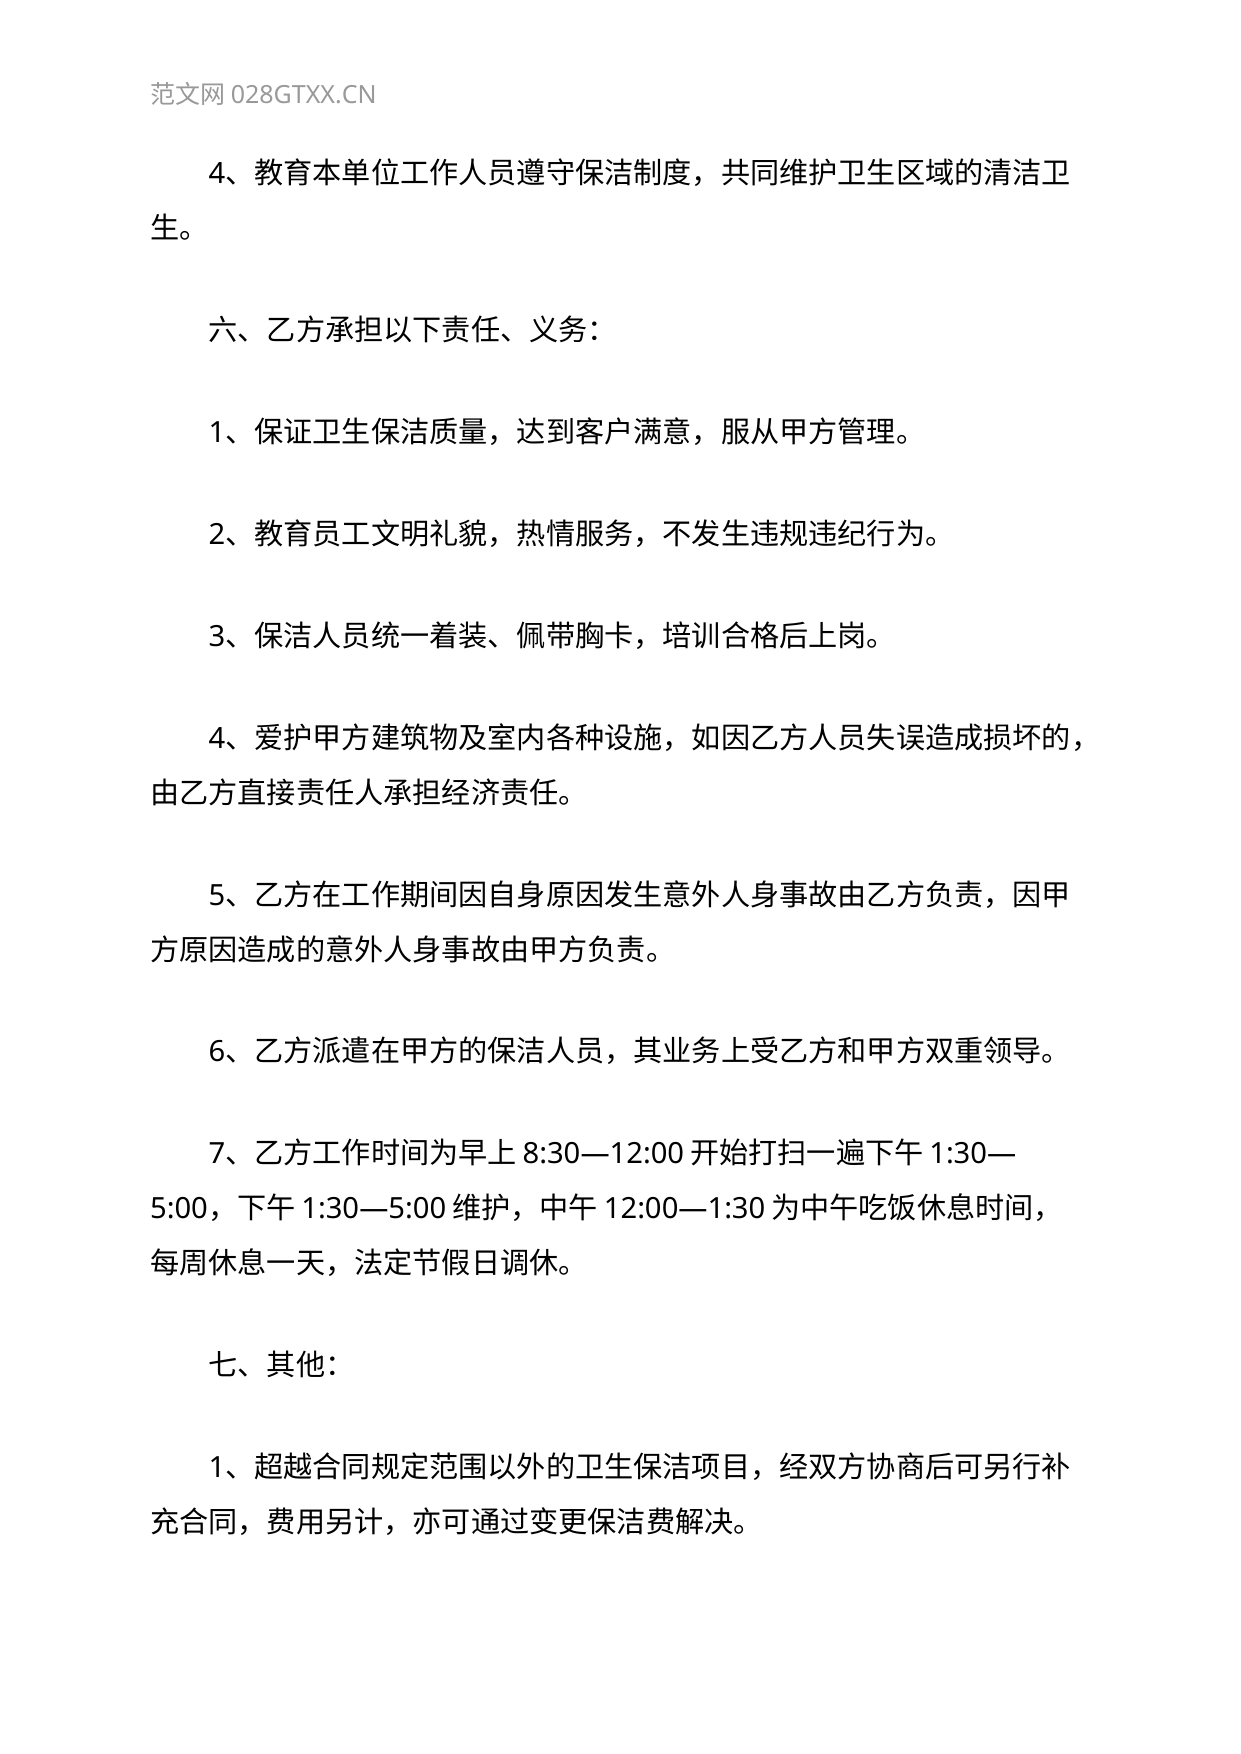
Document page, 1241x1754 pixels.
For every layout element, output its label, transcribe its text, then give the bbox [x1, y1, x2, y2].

text 1、超越合同规定范围以外的卫生保洁项目，经双方协商后可另行补充合同，费用另计，亦可通过变更保洁费解决。 [150, 1443, 1090, 1541]
text 7、乙方工作时间为早上8:30—12:00开始打扫一遍下午1:30—5:00，下午1:30—5:00维护，中午12:00—1:30为中午吃饭休息时间，每周休息一天，法定节假日调休。 [150, 1130, 1090, 1282]
text 6、乙方派遣在甲方的保洁人员，其业务上受乙方和甲方双重领导。 [150, 1028, 1090, 1070]
text 4、爱护甲方建筑物及室内各种设施，如因乙方人员失误造成损坏的，由乙方直接责任人承担经济责任。 [150, 714, 1090, 812]
text 5、乙方在工作期间因自身原因发生意外人身事故由乙方负责，因甲方原因造成的意外人身事故由甲方负责。 [150, 871, 1090, 968]
text 4、教育本单位工作人员遵守保洁制度，共同维护卫生区域的清洁卫生。 [150, 150, 1090, 247]
text 1、保证卫生保洁质量，达到客户满意，服从甲方管理。 [150, 408, 1090, 451]
text 3、保洁人员统一着装、佩带胸卡，培训合格后上岗。 [150, 612, 1090, 655]
text 七、其他： [150, 1342, 1090, 1384]
text 2、教育员工文明礼貌，热情服务，不发生违规违纪行为。 [150, 511, 1090, 553]
text 六、乙方承担以下责任、义务： [150, 307, 1090, 349]
